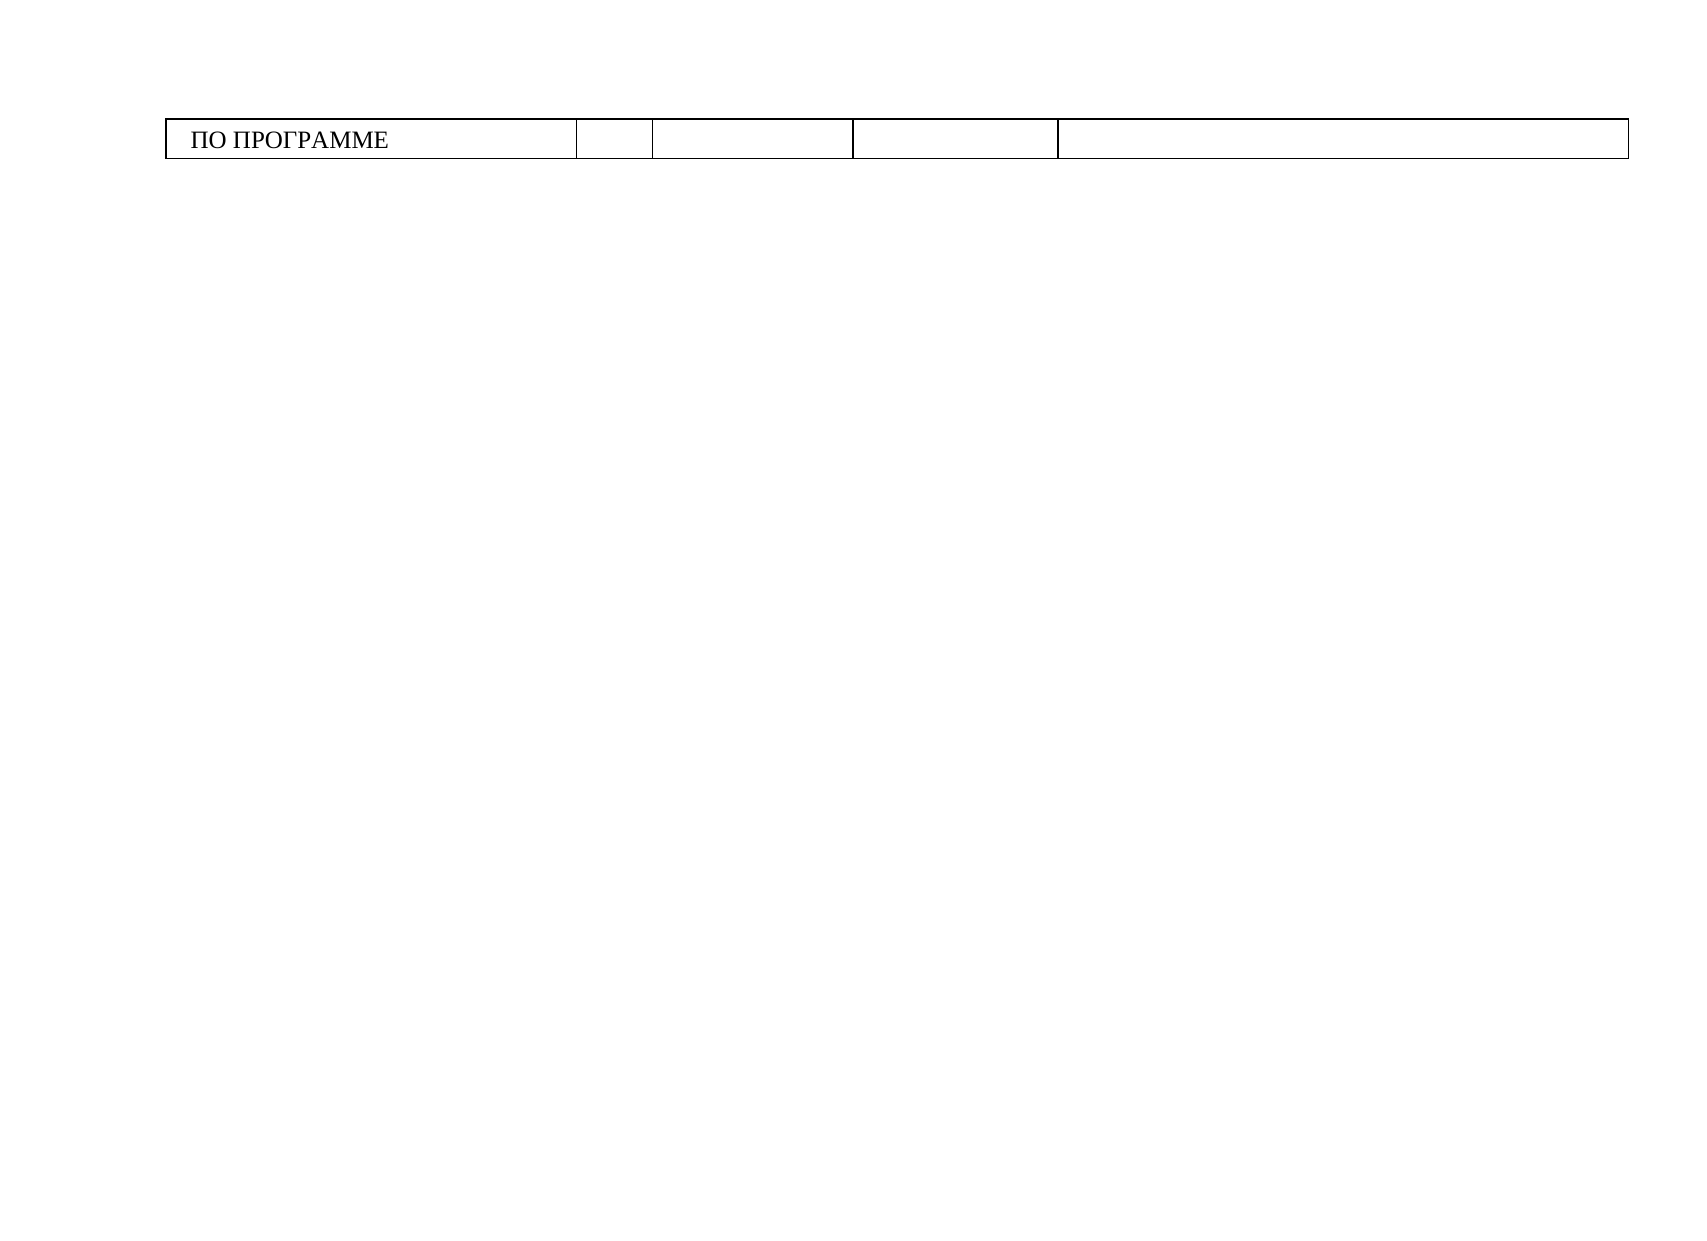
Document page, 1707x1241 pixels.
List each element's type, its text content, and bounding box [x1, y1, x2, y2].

table_cell [1059, 120, 1628, 157]
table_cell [167, 120, 576, 157]
table_cell 34 [577, 120, 652, 157]
table_cell 0 [653, 120, 852, 157]
table_cell 8 [854, 120, 1057, 157]
